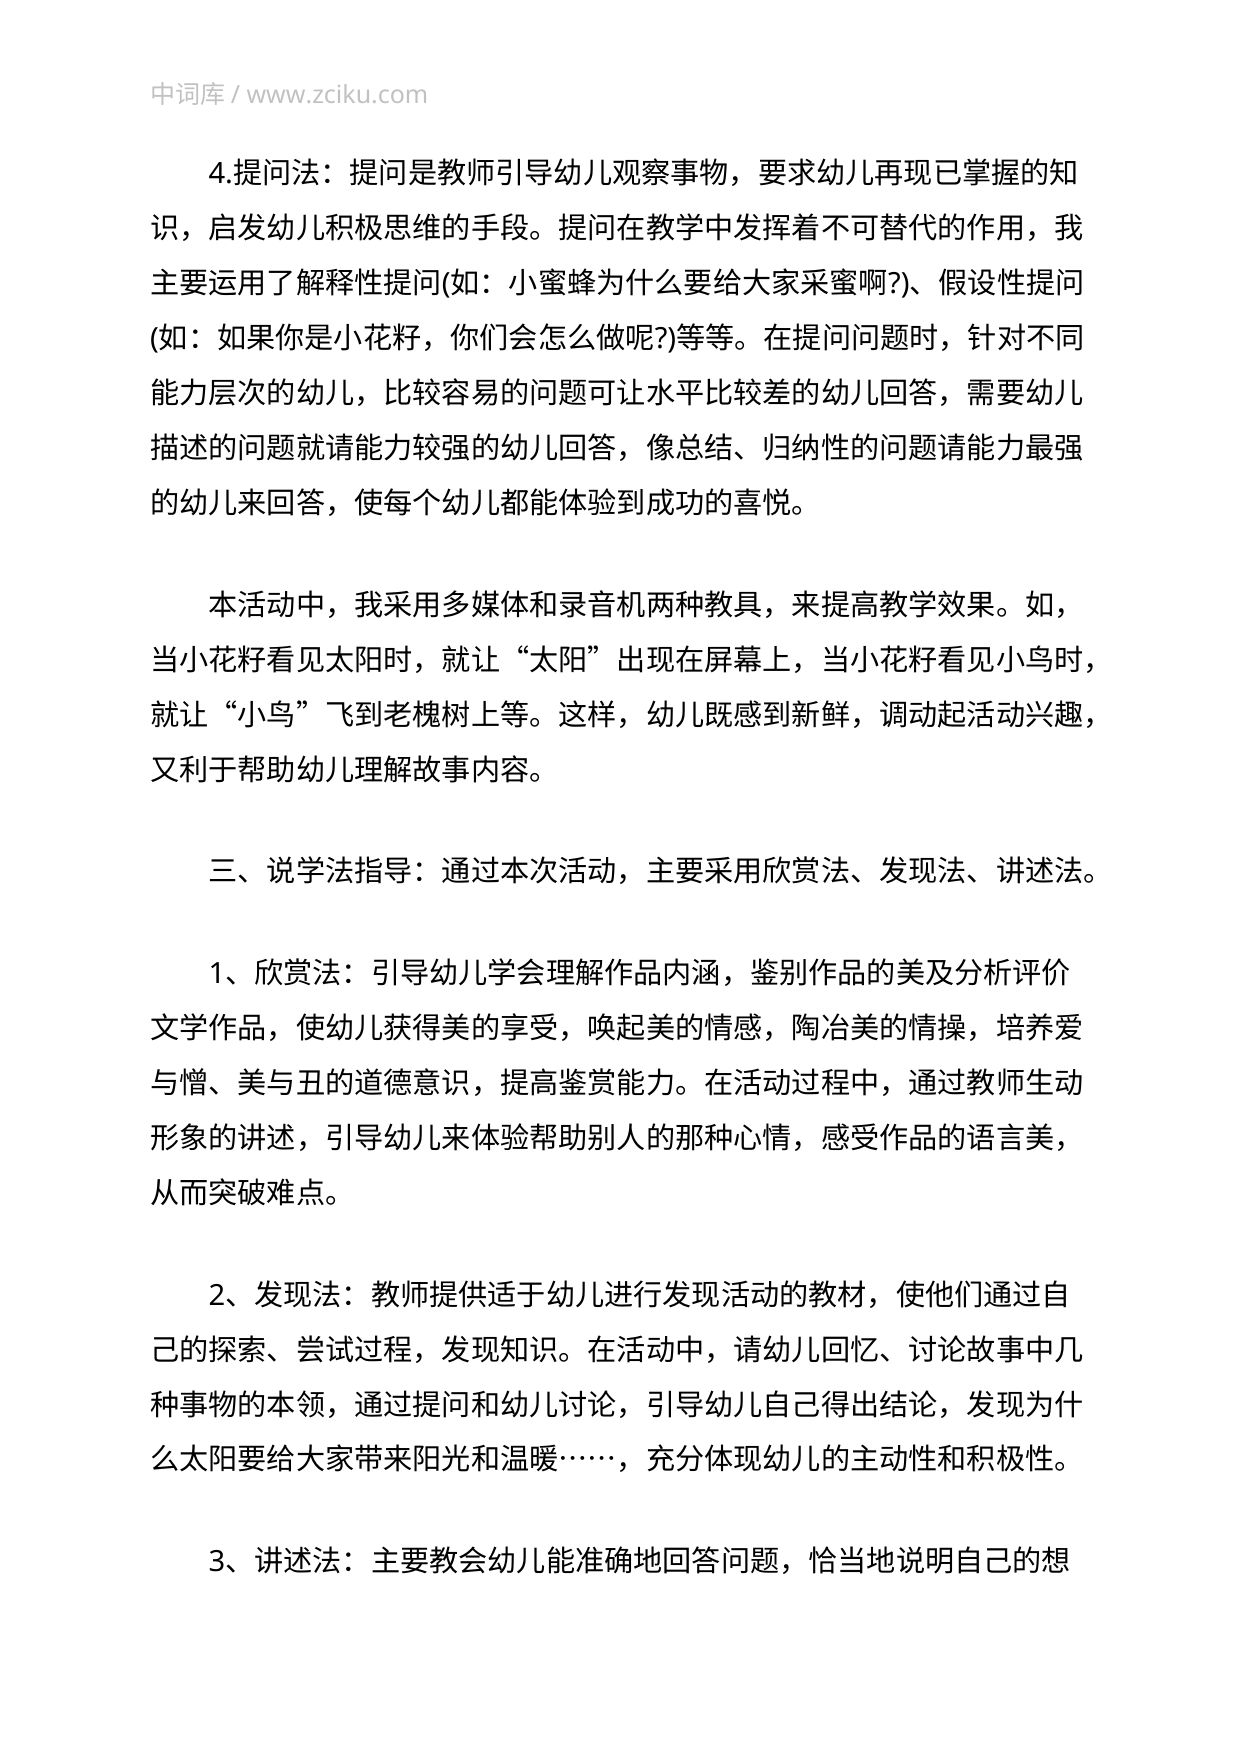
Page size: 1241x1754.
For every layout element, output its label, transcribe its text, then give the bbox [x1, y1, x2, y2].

text 2、发现法：教师提供适于幼儿进行发现活动的教材，使他们通过自己的探索、尝试过程，发现知识。在活动中，请幼儿回忆、讨论故事中几种事物的本领，通过提问和幼儿讨论，引导幼儿自己得出结论，发现为什么太阳要给大家带来阳光和温暖……，充分体现幼儿的主动性和积极性。 [150, 1271, 1090, 1478]
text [150, 1538, 1090, 1580]
text 1、欣赏法：引导幼儿学会理解作品内涵，鉴别作品的美及分析评价文学作品，使幼儿获得美的享受，唤起美的情感，陶冶美的情操，培养爱与憎、美与丑的道德意识，提高鉴赏能力。在活动过程中，通过教师生动形象的讲述，引导幼儿来体验帮助别人的那种心情，感受作品的语言美，从而突破难点。 [150, 950, 1090, 1212]
text 本活动中，我采用多媒体和录音机两种教具，来提高教学效果。如，当小花籽看见太阳时，就让“太阳”出现在屏幕上，当小花籽看见小鸟时，就让“小鸟”飞到老槐树上等。这样，幼儿既感到新鲜，调动起活动兴趣，又利于帮助幼儿理解故事内容。 [150, 581, 1090, 788]
text 三、说学法指导：通过本次活动，主要采用欣赏法、发现法、讲述法。 [150, 848, 1090, 890]
text 4.提问法：提问是教师引导幼儿观察事物，要求幼儿再现已掌握的知识，启发幼儿积极思维的手段。提问在教学中发挥着不可替代的作用，我主要运用了解释性提问(如：小蜜蜂为什么要给大家采蜜啊?)、假设性提问(如：如果你是小花籽，你们会怎么做呢?)等等。在提问问题时，针对不同能力层次的幼儿，比较容易的问题可让水平比较差的幼儿回答，需要幼儿描述的问题就请能力较强的幼儿回答，像总结、归纳性的问题请能力最强的幼儿来回答，使每个幼儿都能体验到成功的喜悦。 [150, 150, 1090, 522]
